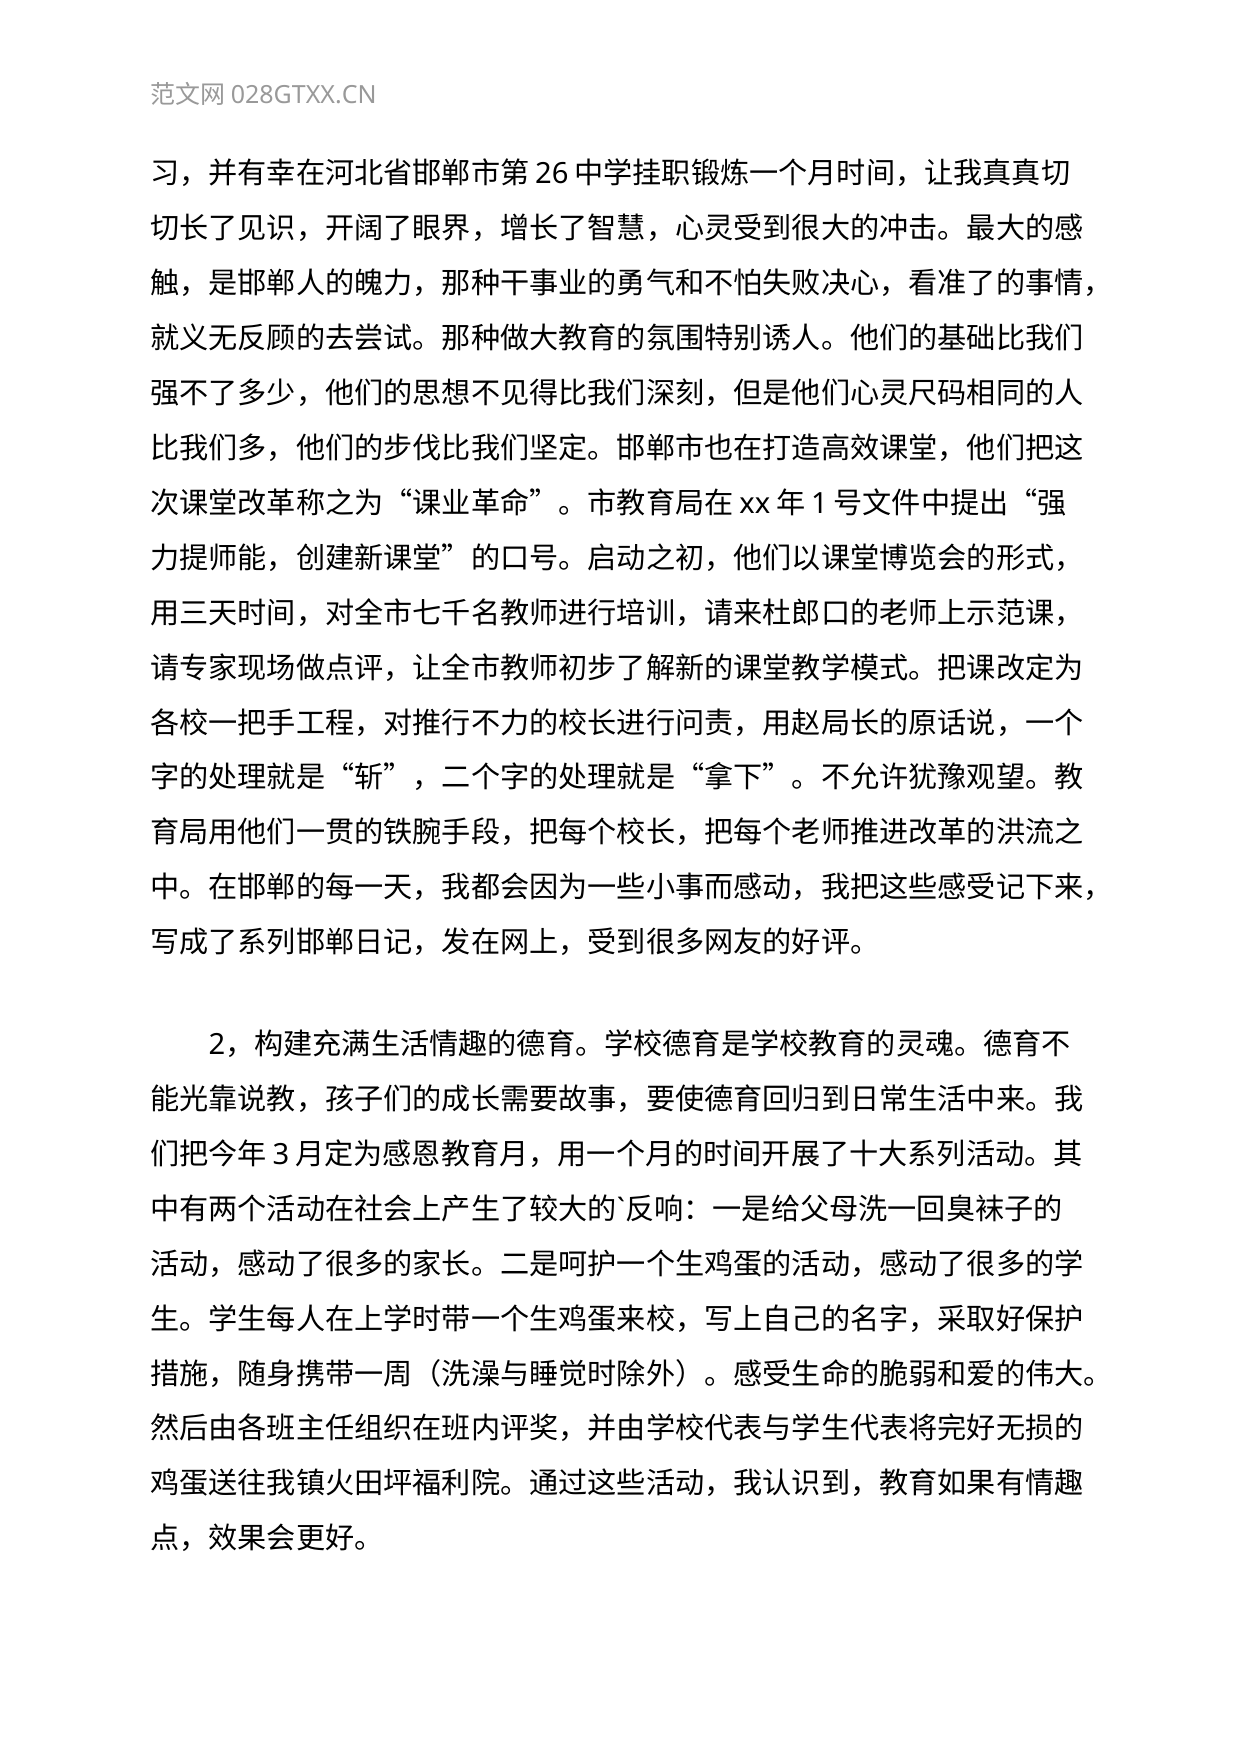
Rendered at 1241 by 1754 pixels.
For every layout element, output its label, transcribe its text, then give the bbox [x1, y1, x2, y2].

text 2，构建充满生活情趣的德育。学校德育是学校教育的灵魂。德育不能光靠说教，孩子们的成长需要故事，要使德育回归到日常生活中来。我们把今年3月定为感恩教育月，用一个月的时间开展了十大系列活动。其中有两个活动在社会上产生了较大的`反响：一是给父母洗一回臭袜子的活动，感动了很多的家长。二是呵护一个生鸡蛋的活动，感动了很多的学生。学生每人在上学时带一个生鸡蛋来校，写上自己的名字，采取好保护措施，随身携带一周（洗澡与睡觉时除外）。感受生命的脆弱和爱的伟大。然后由各班主任组织在班内评奖，并由学校代表与学生代表将完好无损的鸡蛋送往我镇火田坪福利院。通过这些活动，我认识到，教育如果有情趣点，效果会更好。 [150, 1021, 1090, 1557]
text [150, 150, 1090, 961]
